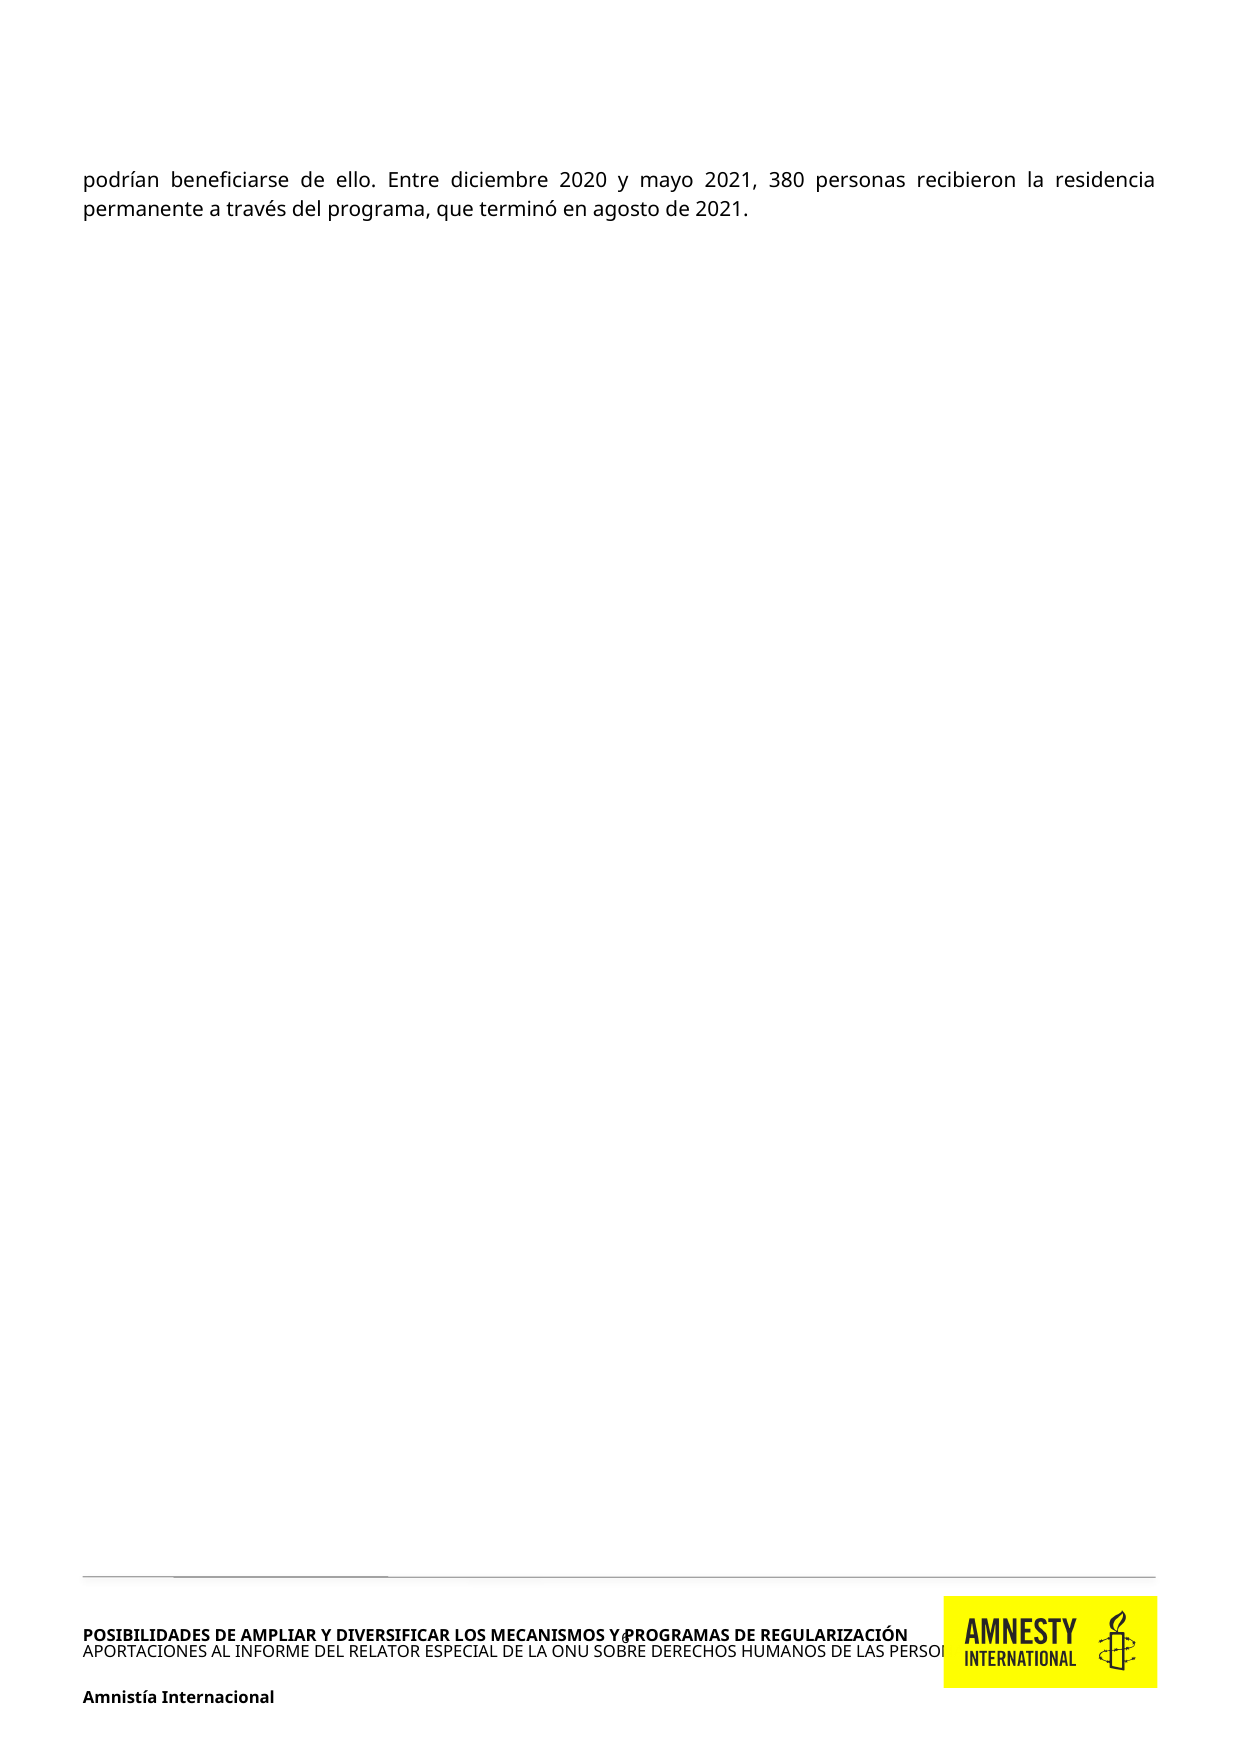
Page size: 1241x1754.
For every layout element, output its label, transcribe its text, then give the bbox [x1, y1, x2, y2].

picture [943, 1596, 1158, 1688]
